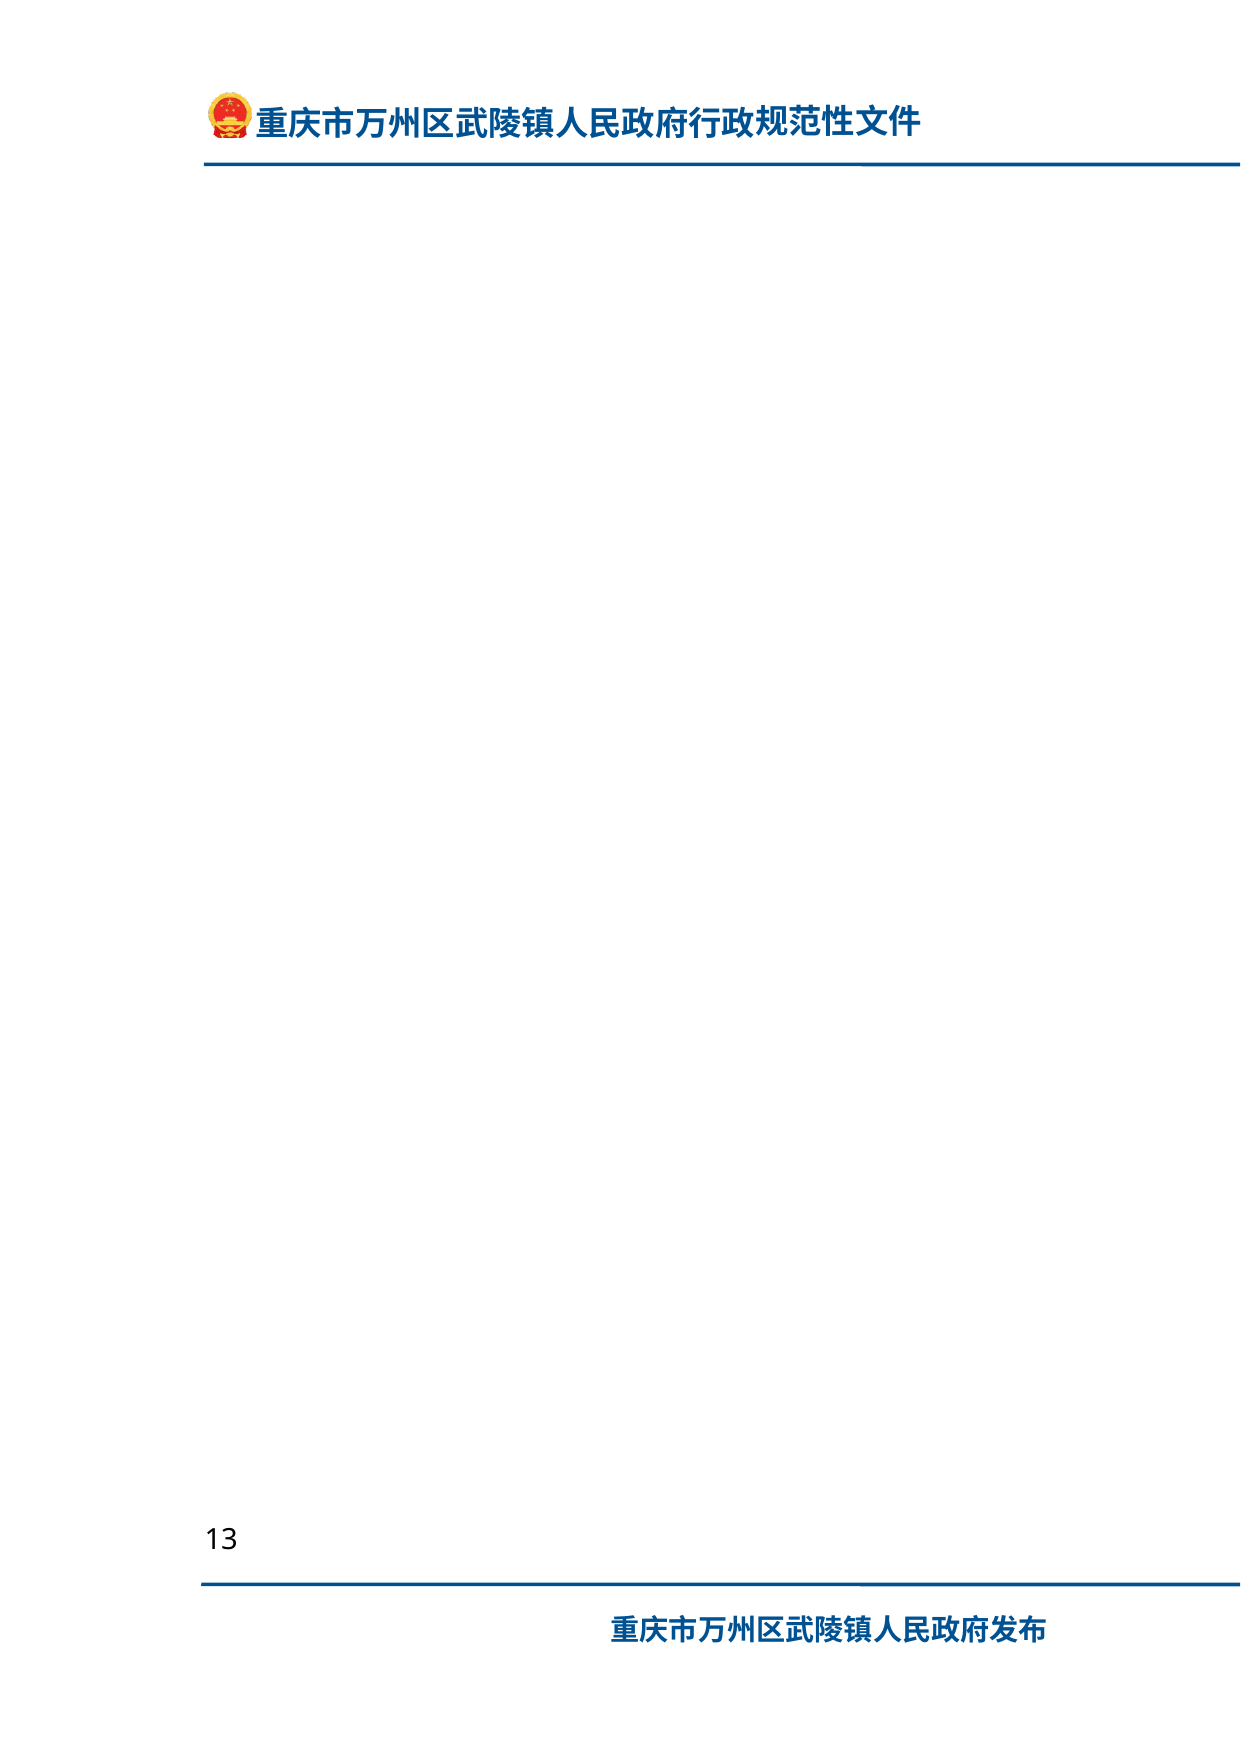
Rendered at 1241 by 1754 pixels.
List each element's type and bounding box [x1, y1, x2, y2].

picture [204, 90, 255, 142]
